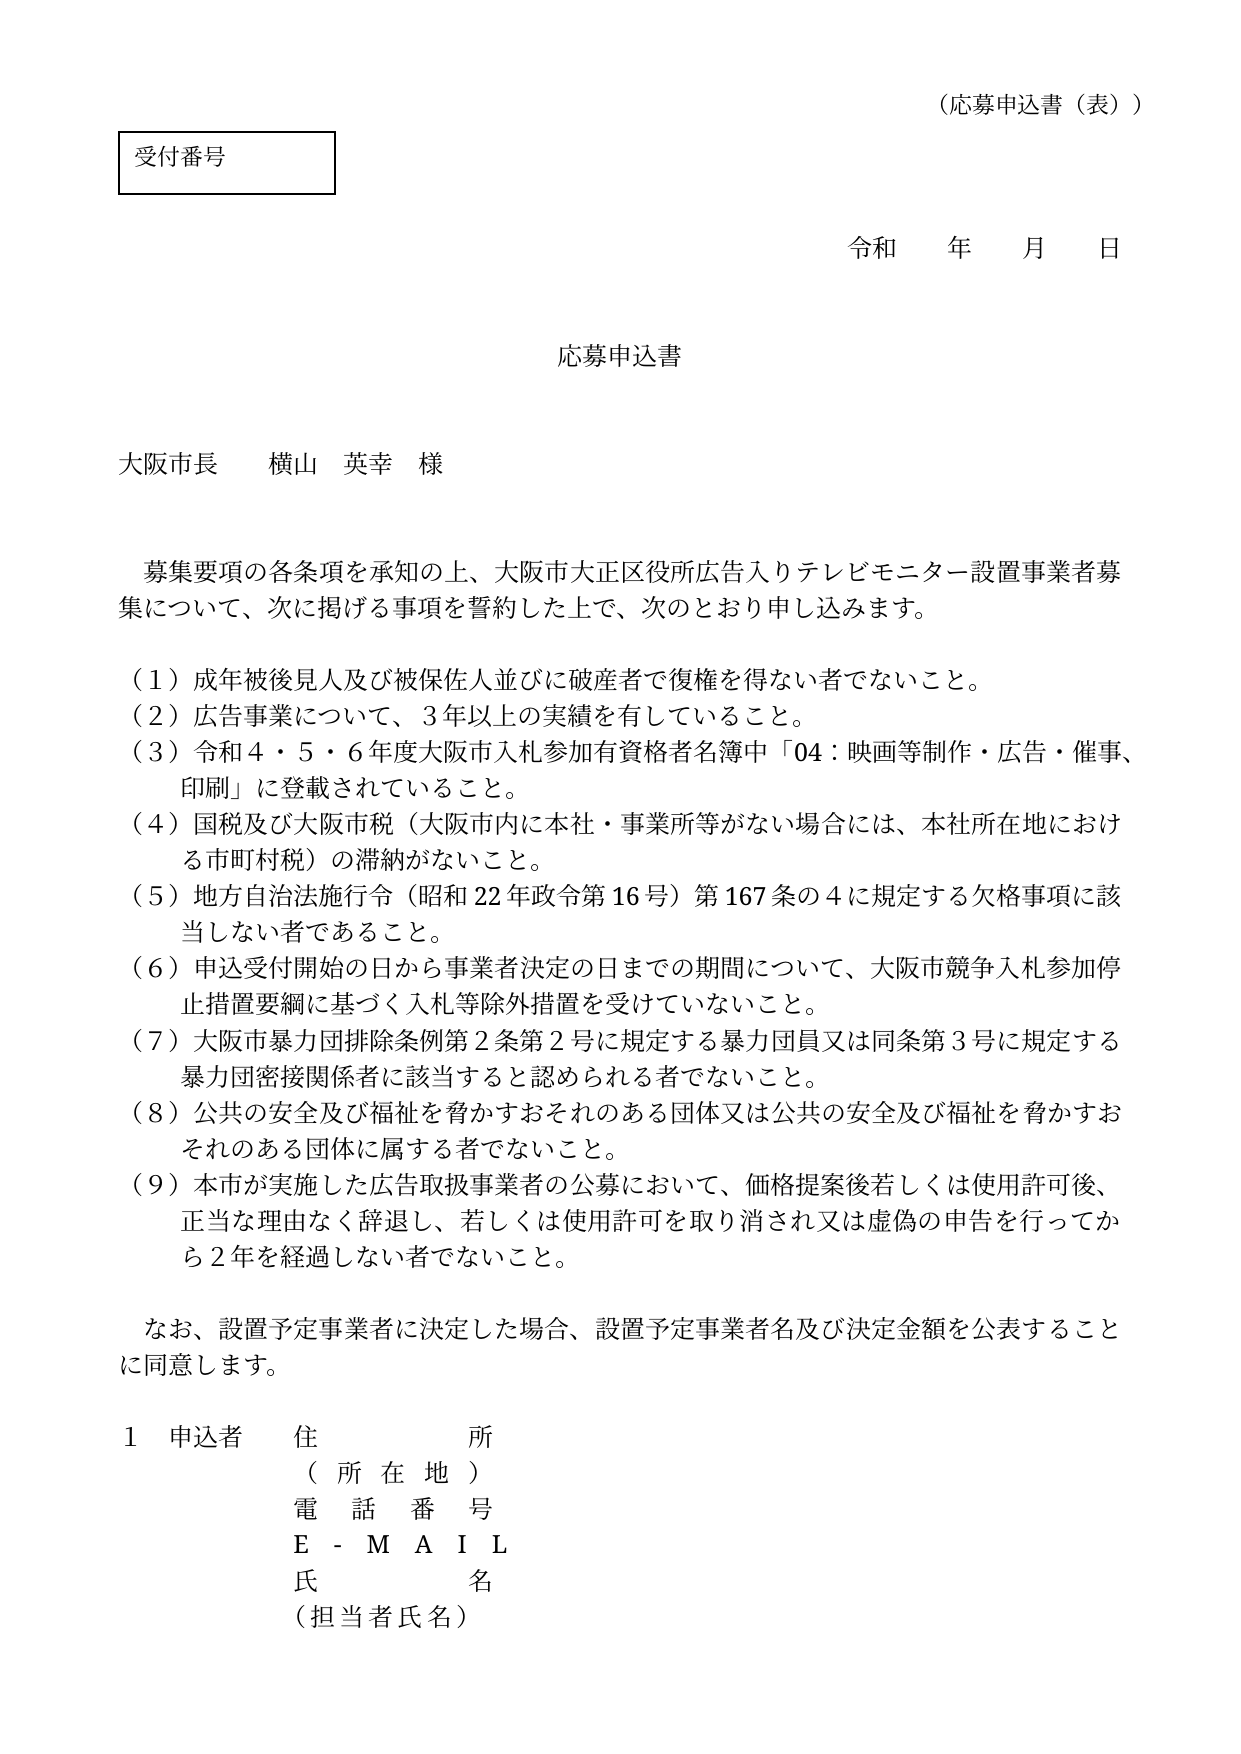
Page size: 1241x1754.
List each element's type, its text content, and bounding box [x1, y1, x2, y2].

text （３）令和４・５・６年度大阪市入札参加有資格者名簿中「04：映画等制作・広告・催事、印刷」に登載されていること。 [118, 733, 1122, 805]
text （担当者氏名） [118, 1598, 1122, 1634]
text 電話番号 [118, 1490, 1122, 1526]
text （７）大阪市暴力団排除条例第２条第２号に規定する暴力団員又は同条第３号に規定する暴力団密接関係者に該当すると認められる者でないこと。 [118, 1021, 1122, 1093]
text なお、設置予定事業者に決定した場合、設置予定事業者名及び決定金額を公表することに同意します。 [118, 1309, 1122, 1382]
text （５）地方自治法施行令（昭和22年政令第16号）第167条の４に規定する欠格事項に該当しない者であること。 [118, 877, 1122, 949]
text 令和 年 月 日 [118, 228, 1122, 264]
text （４）国税及び大阪市税（大阪市内に本社・事業所等がない場合には、本社所在地における市町村税）の滞納がないこと。 [118, 805, 1122, 877]
text （１）成年被後見人及び被保佐人並びに破産者で復権を得ない者でないこと。 [118, 661, 1122, 697]
text （所在地） [118, 1454, 1122, 1490]
text 募集要項の各条項を承知の上、大阪市大正区役所広告入りテレビモニター設置事業者募集について、次に掲げる事項を誓約した上で、次のとおり申し込みます。 [118, 553, 1122, 625]
text E-MAIL [118, 1526, 1122, 1562]
text （８）公共の安全及び福祉を脅かすおそれのある団体又は公共の安全及び福祉を脅かすおそれのある団体に属する者でないこと。 [118, 1093, 1122, 1165]
text （９）本市が実施した広告取扱事業者の公募において、価格提案後若しくは使用許可後、正当な理由なく辞退し、若しくは使用許可を取り消され又は虚偽の申告を行ってから２年を経過しない者でないこと。 [118, 1165, 1122, 1273]
text 氏名 [118, 1562, 1122, 1598]
text １ 申込者 住所 [118, 1418, 1122, 1454]
text 応募申込書 [118, 336, 1122, 372]
text （２）広告事業について、３年以上の実績を有していること。 [118, 697, 1122, 733]
text 大阪市長 横山 英幸 様 [118, 444, 1122, 481]
text （６）申込受付開始の日から事業者決定の日までの期間について、大阪市競争入札参加停止措置要綱に基づく入札等除外措置を受けていないこと。 [118, 949, 1122, 1021]
